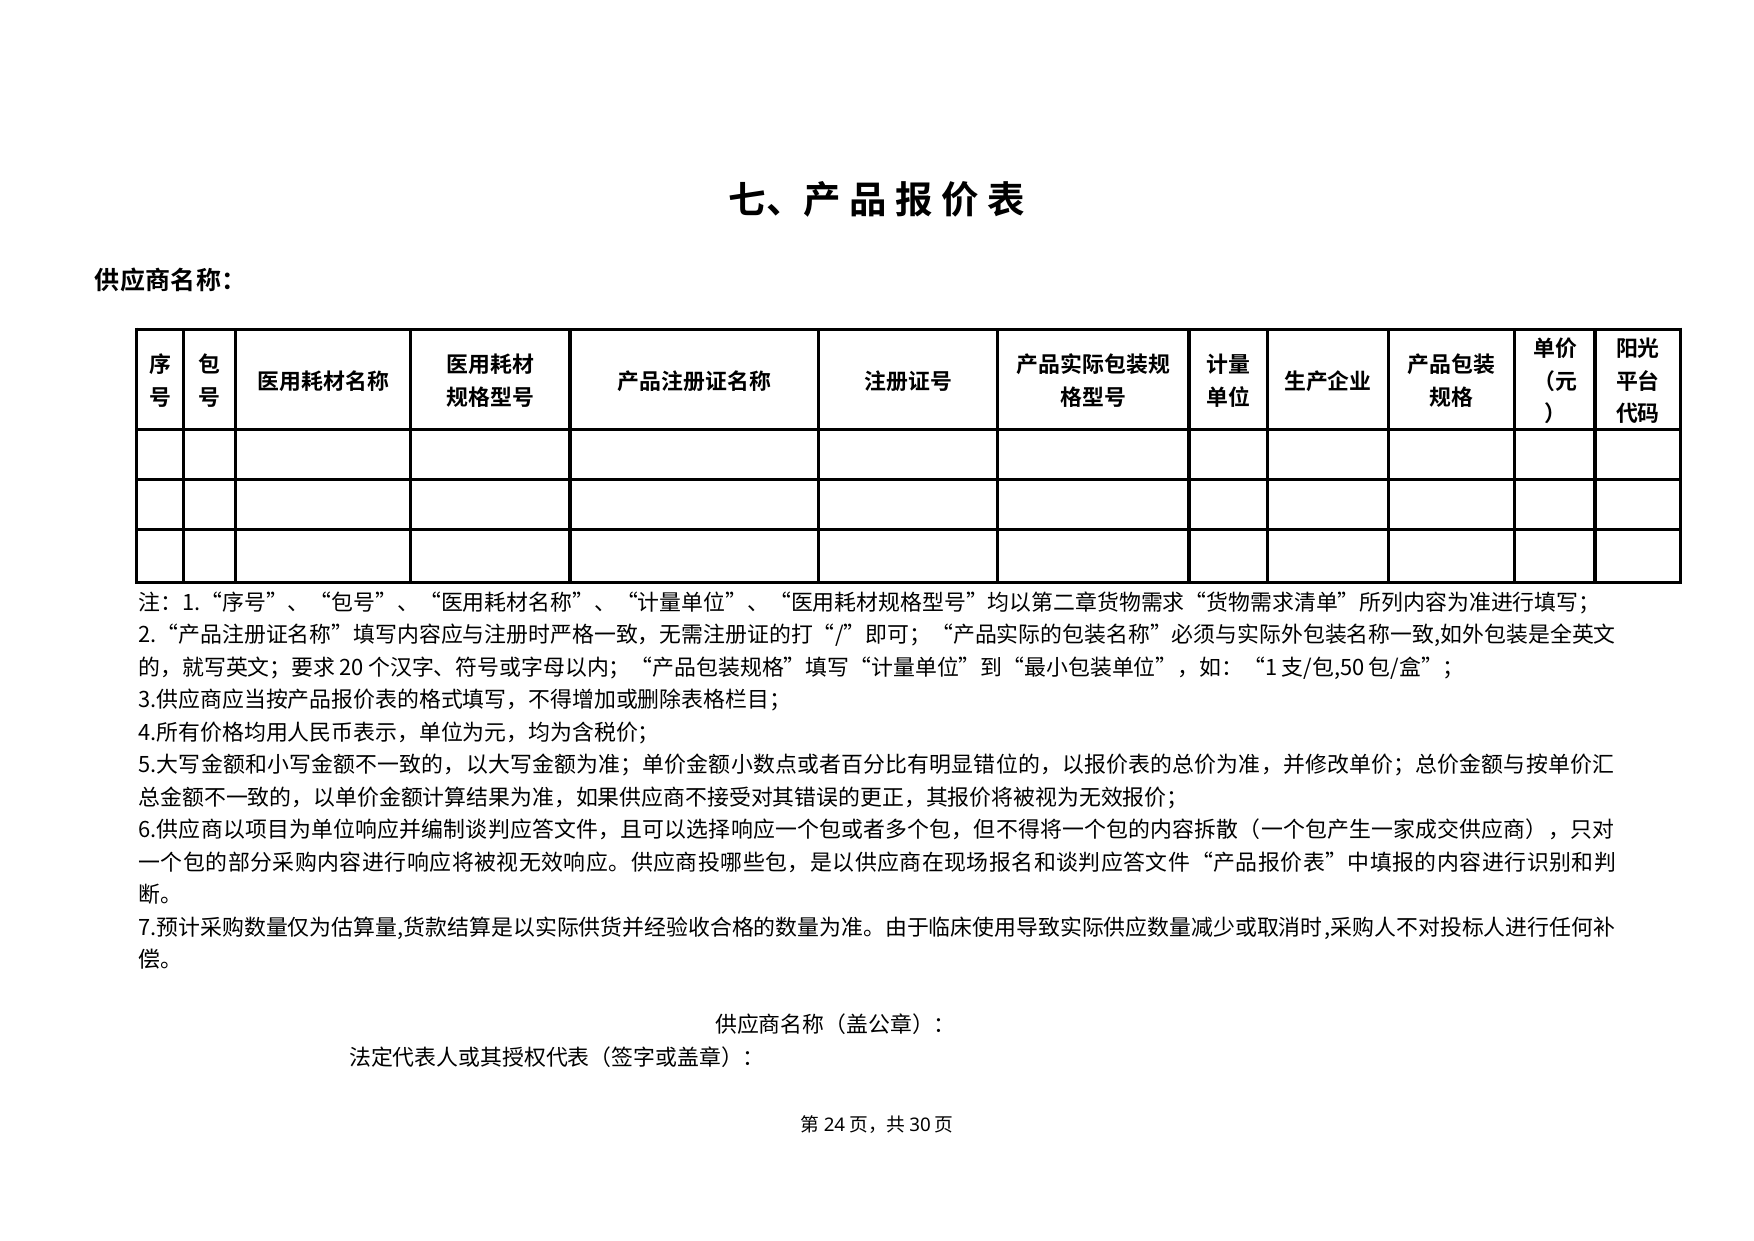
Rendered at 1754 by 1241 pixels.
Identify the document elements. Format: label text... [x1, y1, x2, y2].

table_cell [1269, 481, 1387, 528]
table_cell [572, 531, 817, 581]
table_cell [138, 481, 182, 528]
text 注：1.“序号”、“包号”、“医用耗材名称”、“计量单位”、“医用耗材规格型号”均以第二章货物需求“货物需求清单”所列内容为准进行填写； [138, 584, 1616, 617]
table_cell [185, 481, 234, 528]
table_header 医用耗材名称 [237, 331, 409, 428]
text 7.预计采购数量仅为估算量,货款结算是以实际供货并经验收合格的数量为准。由于临床使用导致实际供应数量减少或取消时,采购人不对投标人进行任何补偿。 [138, 909, 1616, 974]
table_header 医用耗材 规格型号 [412, 331, 568, 428]
table_cell [1269, 431, 1387, 478]
table_cell [138, 531, 182, 581]
table_cell [820, 531, 996, 581]
table_cell [1191, 431, 1266, 478]
table_cell [237, 431, 409, 478]
text 供应商名称（盖公章）： [138, 1007, 1616, 1039]
text 6.供应商以项目为单位响应并编制谈判应答文件，且可以选择响应一个包或者多个包，但不得将一个包的内容拆散（一个包产生一家成交供应商），只对一个包的部分采购内容进行响应将被视无效响应。供应商投哪些包，是以供应商在现场报名和谈判应答文件“产品报价表”中填报的内容进行识别和判断。 [138, 812, 1616, 909]
table_header 计量单位 [1191, 331, 1266, 428]
table_cell [138, 431, 182, 478]
text 3.供应商应当按产品报价表的格式填写，不得增加或删除表格栏目； [138, 682, 1616, 714]
table_cell [1516, 431, 1593, 478]
text 4.所有价格均用人民币表示，单位为元，均为含税价； [138, 714, 1616, 747]
table_cell [237, 531, 409, 581]
text 七、产 品 报 价 表 [138, 165, 1616, 230]
table_cell [237, 481, 409, 528]
table_cell [820, 431, 996, 478]
table_cell [412, 481, 568, 528]
table_header 产品包装规格 [1390, 331, 1513, 428]
table_header 注册证号 [820, 331, 996, 428]
table_cell [1390, 481, 1513, 528]
table_cell [1269, 531, 1387, 581]
text 2.“产品注册证名称”填写内容应与注册时严格一致，无需注册证的打“/”即可；“产品实际的包装名称”必须与实际外包装名称一致,如外包装是全英文的，就写英文；要求20个汉字、符号或字母以内；“产品包装规格”填写“计量单位”到“最小包装单位”，如：“1支/包,50包/盒”； [138, 617, 1616, 682]
table_header 单价（元） [1516, 331, 1593, 428]
table_cell [999, 481, 1187, 528]
table_cell [572, 481, 817, 528]
table_header 生产企业 [1269, 331, 1387, 428]
table_cell [1516, 481, 1593, 528]
table_cell [1390, 531, 1513, 581]
table_cell [999, 431, 1187, 478]
table_cell [1597, 531, 1679, 581]
table_cell [1191, 481, 1266, 528]
text 供应商名称： [94, 246, 1616, 311]
table_cell [820, 481, 996, 528]
table_header 包号 [185, 331, 234, 428]
text 法定代表人或其授权代表（签字或盖章）： [138, 1039, 1616, 1072]
table_header 序号 [138, 331, 182, 428]
table_cell [999, 531, 1187, 581]
table_cell [1597, 431, 1679, 478]
table_cell [1597, 481, 1679, 528]
table_cell [572, 431, 817, 478]
table_cell [412, 531, 568, 581]
table_header 产品实际包装规格型号 [999, 331, 1187, 428]
table_cell [1390, 431, 1513, 478]
table_cell [185, 531, 234, 581]
table_header 阳光平台代码 [1597, 331, 1679, 428]
table_cell [1516, 531, 1593, 581]
text 5.大写金额和小写金额不一致的，以大写金额为准；单价金额小数点或者百分比有明显错位的，以报价表的总价为准，并修改单价；总价金额与按单价汇总金额不一致的，以单价金额计算结果为准，如果供应商不接受对其错误的更正，其报价将被视为无效报价； [138, 747, 1616, 812]
table_cell [412, 431, 568, 478]
table_cell [1191, 531, 1266, 581]
table_header 产品注册证名称 [572, 331, 817, 428]
table_cell [185, 431, 234, 478]
